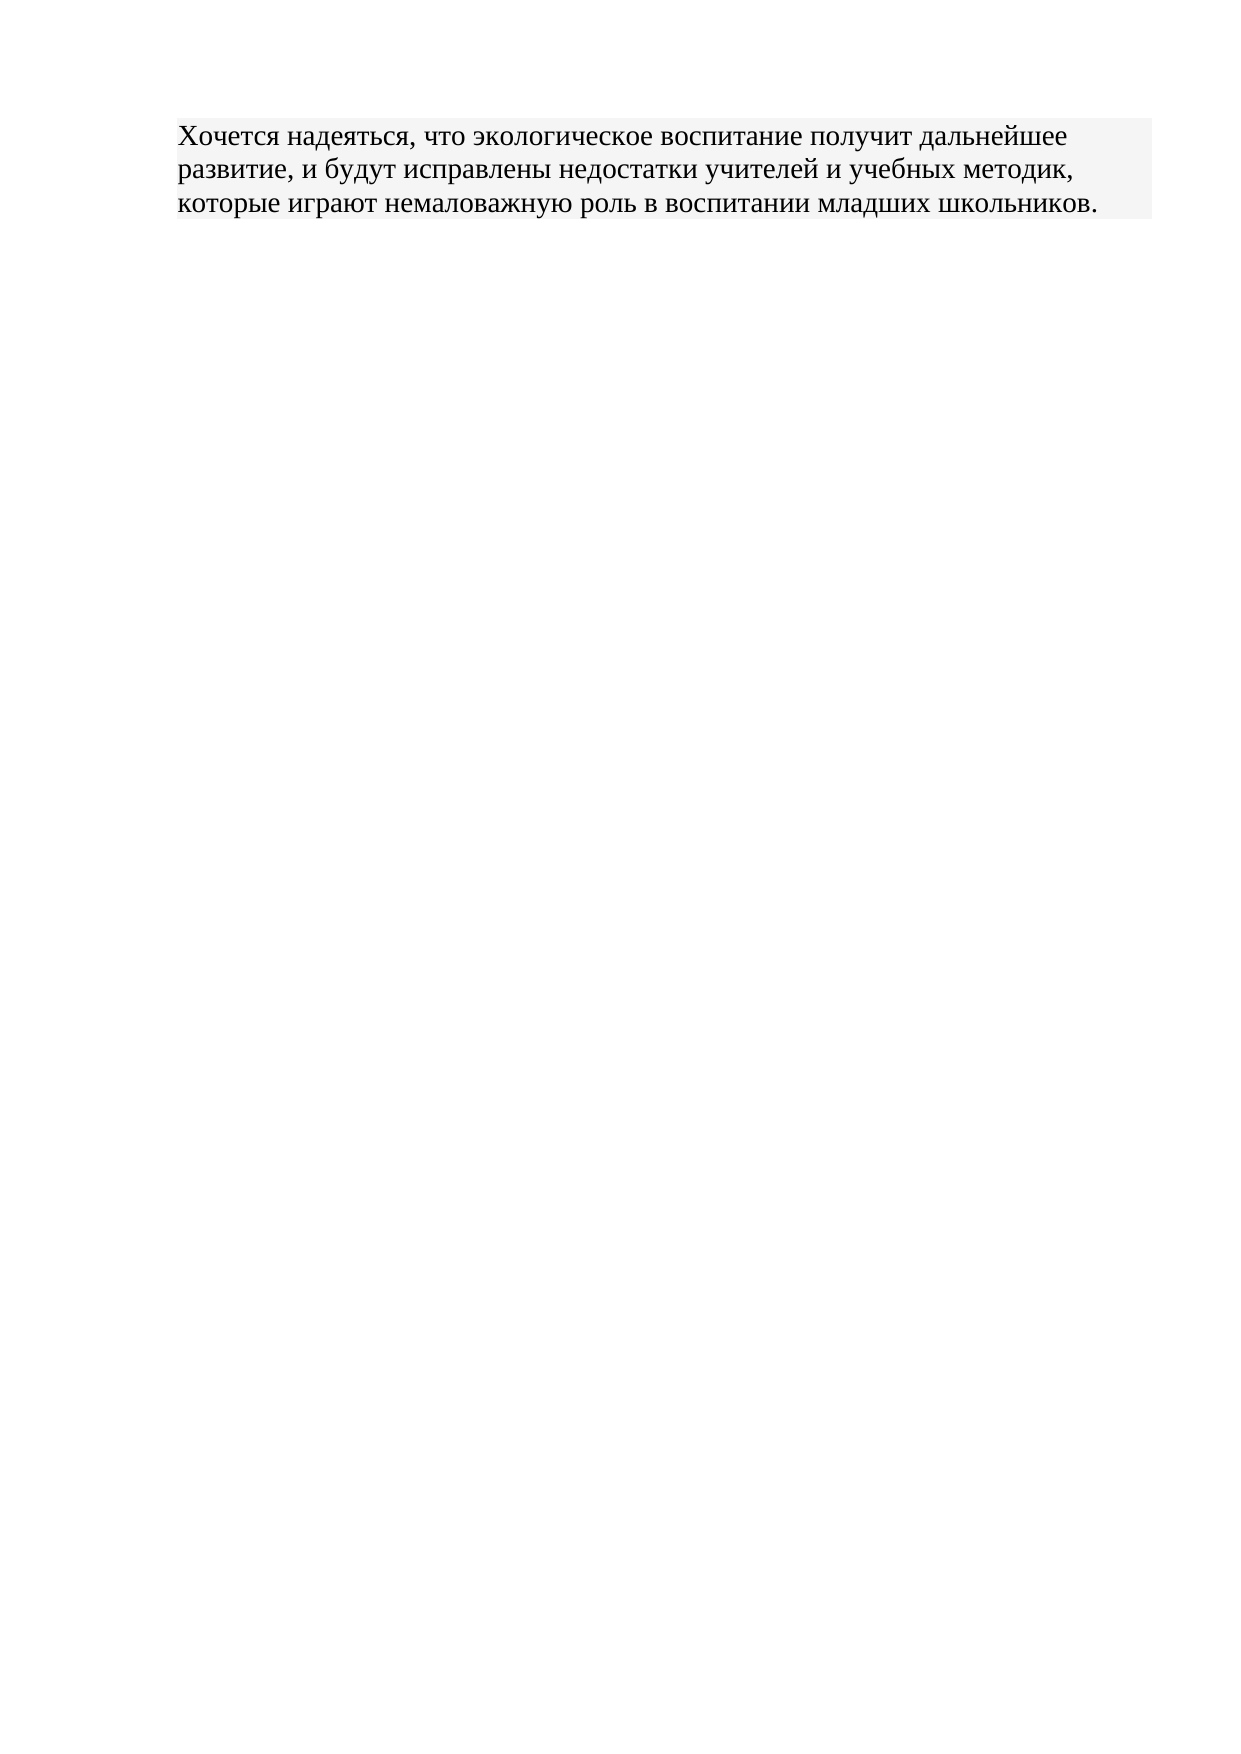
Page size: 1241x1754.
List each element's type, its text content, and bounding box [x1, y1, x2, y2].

text Хочется надеяться, что экологическое воспитание получит дальнейшее развитие, и будут исправлены недостатки учителей и учебных методик, которые играют немаловажную роль в воспитании младших школьников. [177, 118, 1152, 219]
